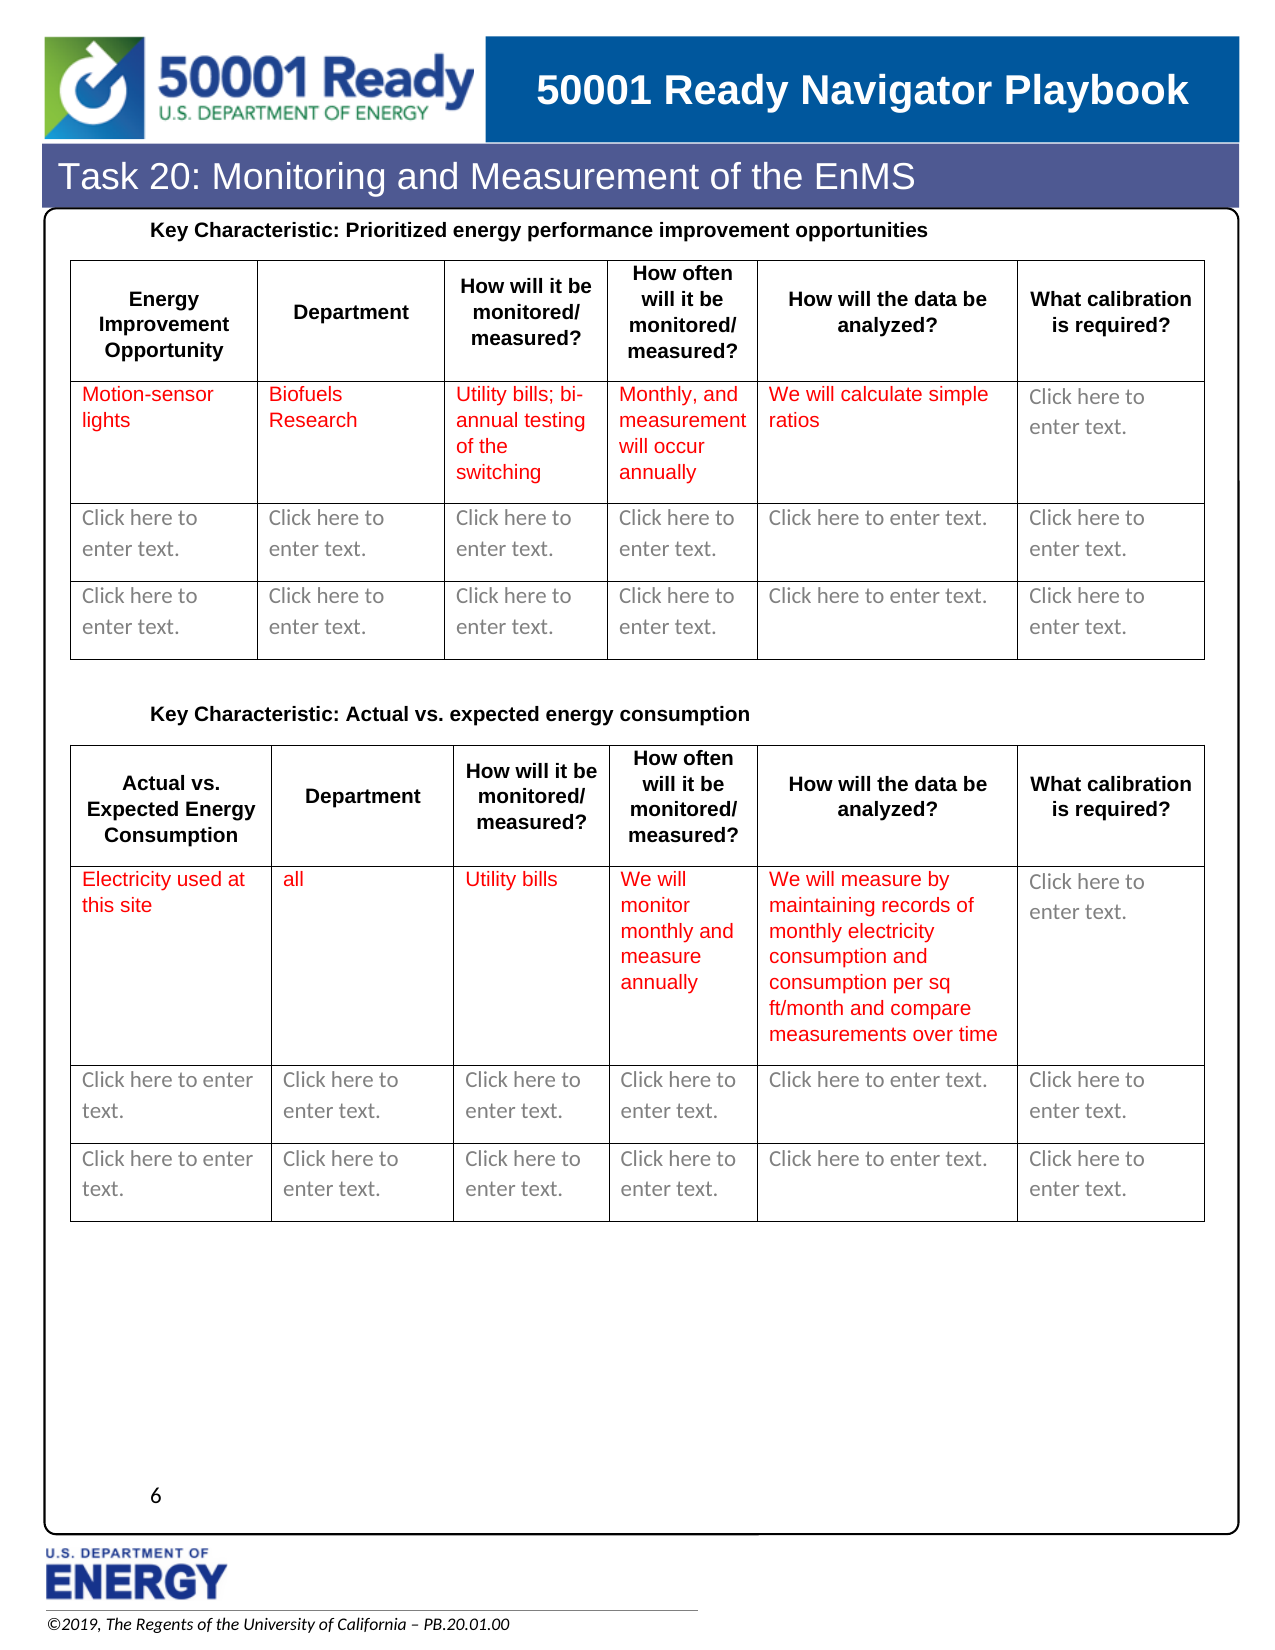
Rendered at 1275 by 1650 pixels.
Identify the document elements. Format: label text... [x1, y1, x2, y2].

table_header What calibration is required? [1018, 261, 1204, 381]
table_cell [71, 382, 257, 502]
table_cell [258, 582, 444, 658]
table_cell [445, 582, 607, 658]
table_cell [272, 867, 453, 1064]
table_header Actual vs. Expected Energy Consumption [71, 746, 271, 866]
table_cell [454, 1066, 609, 1143]
table_cell [758, 504, 1017, 581]
table_cell [71, 1144, 271, 1221]
table_cell [1018, 1144, 1204, 1221]
table_cell [258, 382, 444, 502]
table_cell [758, 867, 1017, 1064]
table_cell [272, 1066, 453, 1143]
picture [45, 1547, 228, 1601]
table_cell [1018, 1066, 1204, 1143]
table_cell [445, 504, 607, 581]
table_cell [608, 582, 757, 658]
table_cell [71, 582, 257, 658]
table_cell [610, 1144, 757, 1221]
table_cell [608, 382, 757, 502]
table_header How will it be monitored/ measured? [454, 746, 609, 866]
table_header How will it be monitored/ measured? [445, 261, 607, 381]
table_cell [758, 382, 1017, 502]
table_cell [1018, 867, 1204, 1064]
table_cell [1018, 382, 1204, 502]
table_header How will the data be analyzed? [758, 746, 1017, 866]
table_cell [758, 582, 1017, 658]
table_cell [71, 867, 271, 1064]
table_header Department [258, 261, 444, 381]
table_cell [272, 1144, 453, 1221]
table_cell [454, 1144, 609, 1221]
table_cell [71, 504, 257, 581]
table_header How often will it be monitored/ measured? [608, 261, 757, 381]
table_cell [71, 1066, 271, 1143]
table_cell [758, 1066, 1017, 1143]
table_header How often will it be monitored/ measured? [610, 746, 757, 866]
table_header How will the data be analyzed? [758, 261, 1017, 381]
table_header Energy Improvement Opportunity [71, 261, 257, 381]
table_cell [1018, 582, 1204, 658]
table_header Department [272, 746, 453, 866]
table_header What calibration is required? [1018, 746, 1204, 866]
table_cell [445, 382, 607, 502]
table_cell [758, 1144, 1017, 1221]
text Key Characteristic: Prioritized energy performance improvement opportunities [150, 217, 1125, 241]
text Key Characteristic: Actual vs. expected energy consumption [150, 702, 1125, 726]
table_cell [454, 867, 609, 1064]
picture [42, 36, 474, 138]
table_cell [610, 1066, 757, 1143]
table_cell [258, 504, 444, 581]
table_cell [608, 504, 757, 581]
table_cell [1018, 504, 1204, 581]
table_cell [610, 867, 757, 1064]
